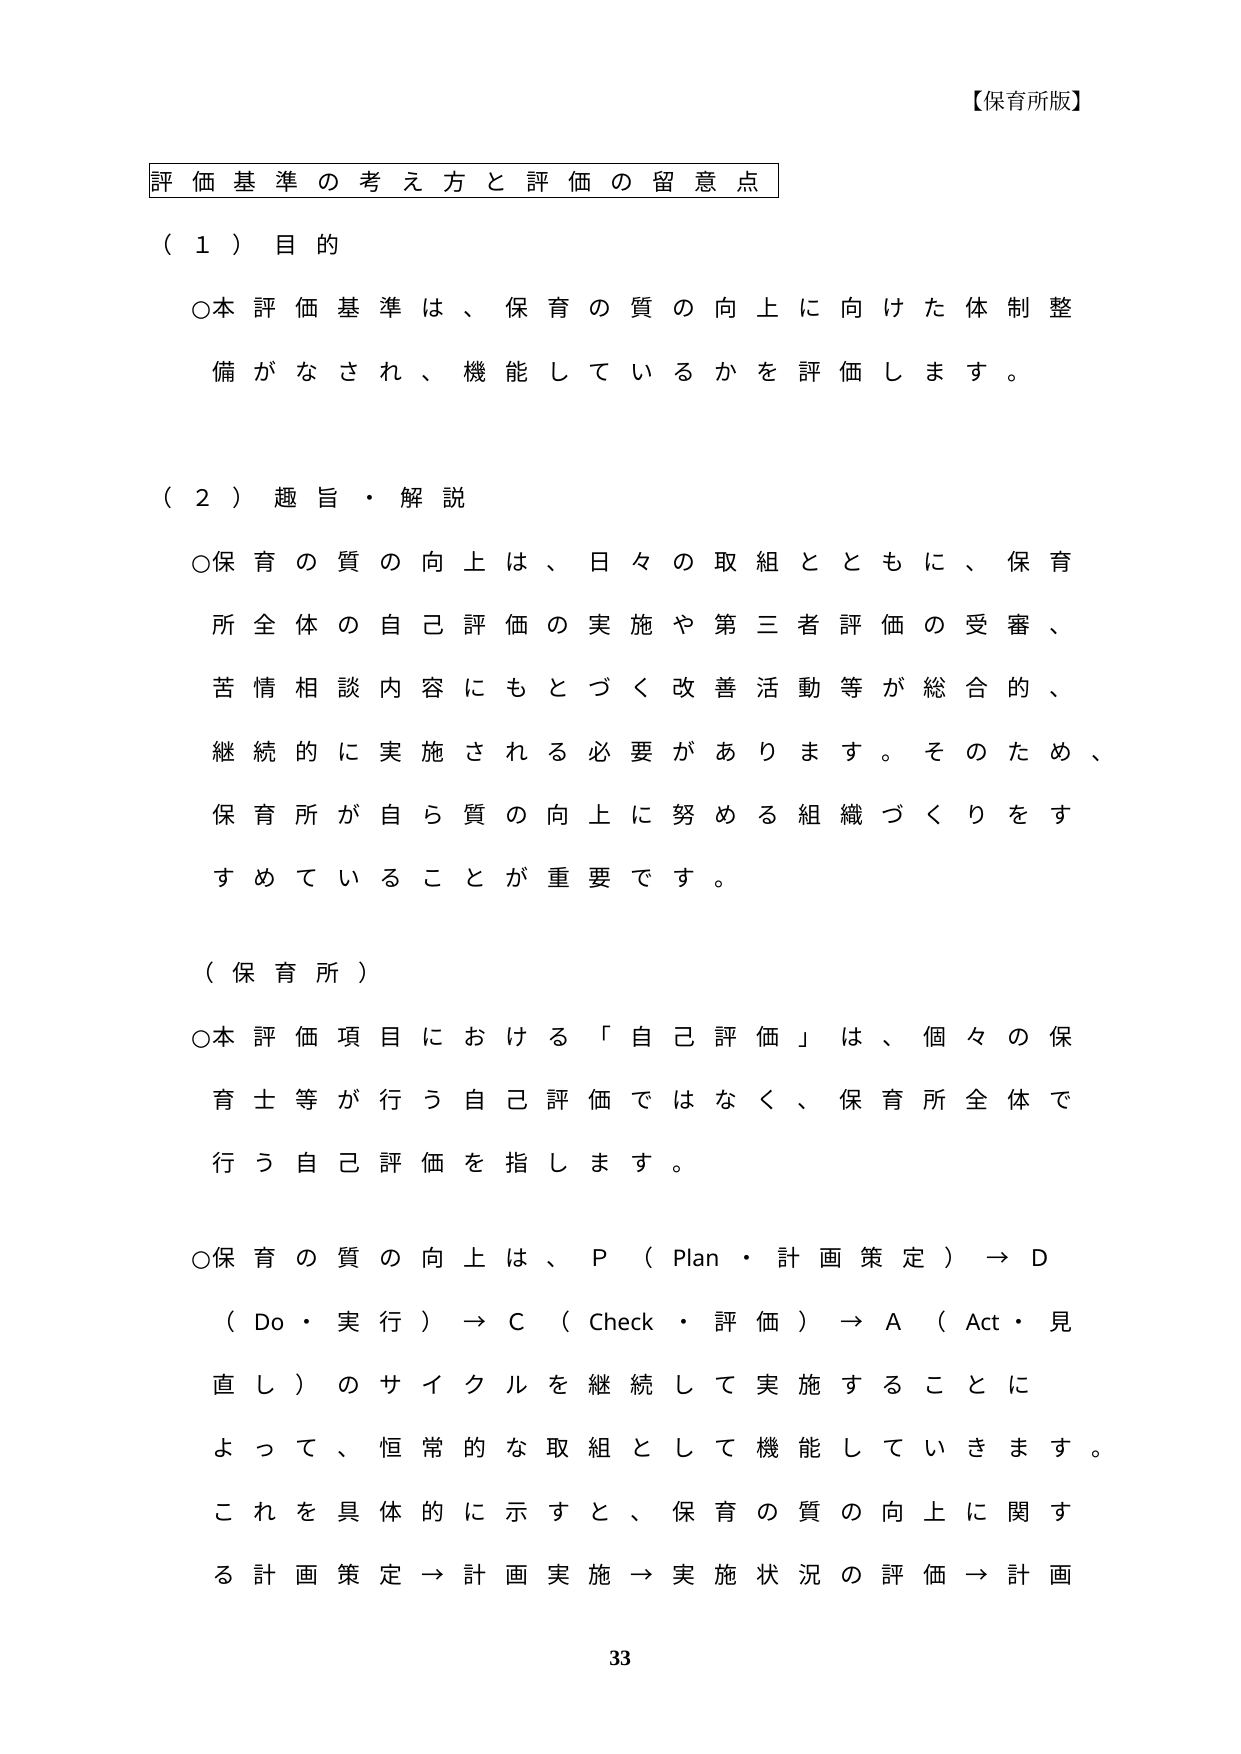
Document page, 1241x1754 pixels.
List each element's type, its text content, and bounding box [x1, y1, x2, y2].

text （２）趣旨・解説 [149, 465, 1091, 529]
text ○本評価項目における「自己評価」は、個々の保育士等が行う自己評価ではなく、保育所全体で行う自己評価を指します。 [170, 1004, 1091, 1194]
text （１）目的 [149, 212, 1091, 275]
text 評価基準の考え方と評価の留意点 [149, 149, 1091, 212]
text （保育所） [170, 940, 1091, 1004]
text ○本評価基準は、保育の質の向上に向けた体制整備がなされ、機能しているかを評価します。 [170, 275, 1091, 402]
text ○保育の質の向上は、日々の取組とともに、保育所全体の自己評価の実施や第三者評価の受審、苦情相談内容にもとづく改善活動等が総合的、継続的に実施される必要があります。そのため、保育所が自ら質の向上に努める組織づくりをすすめていることが重要です。 [170, 529, 1091, 909]
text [170, 1225, 1091, 1605]
